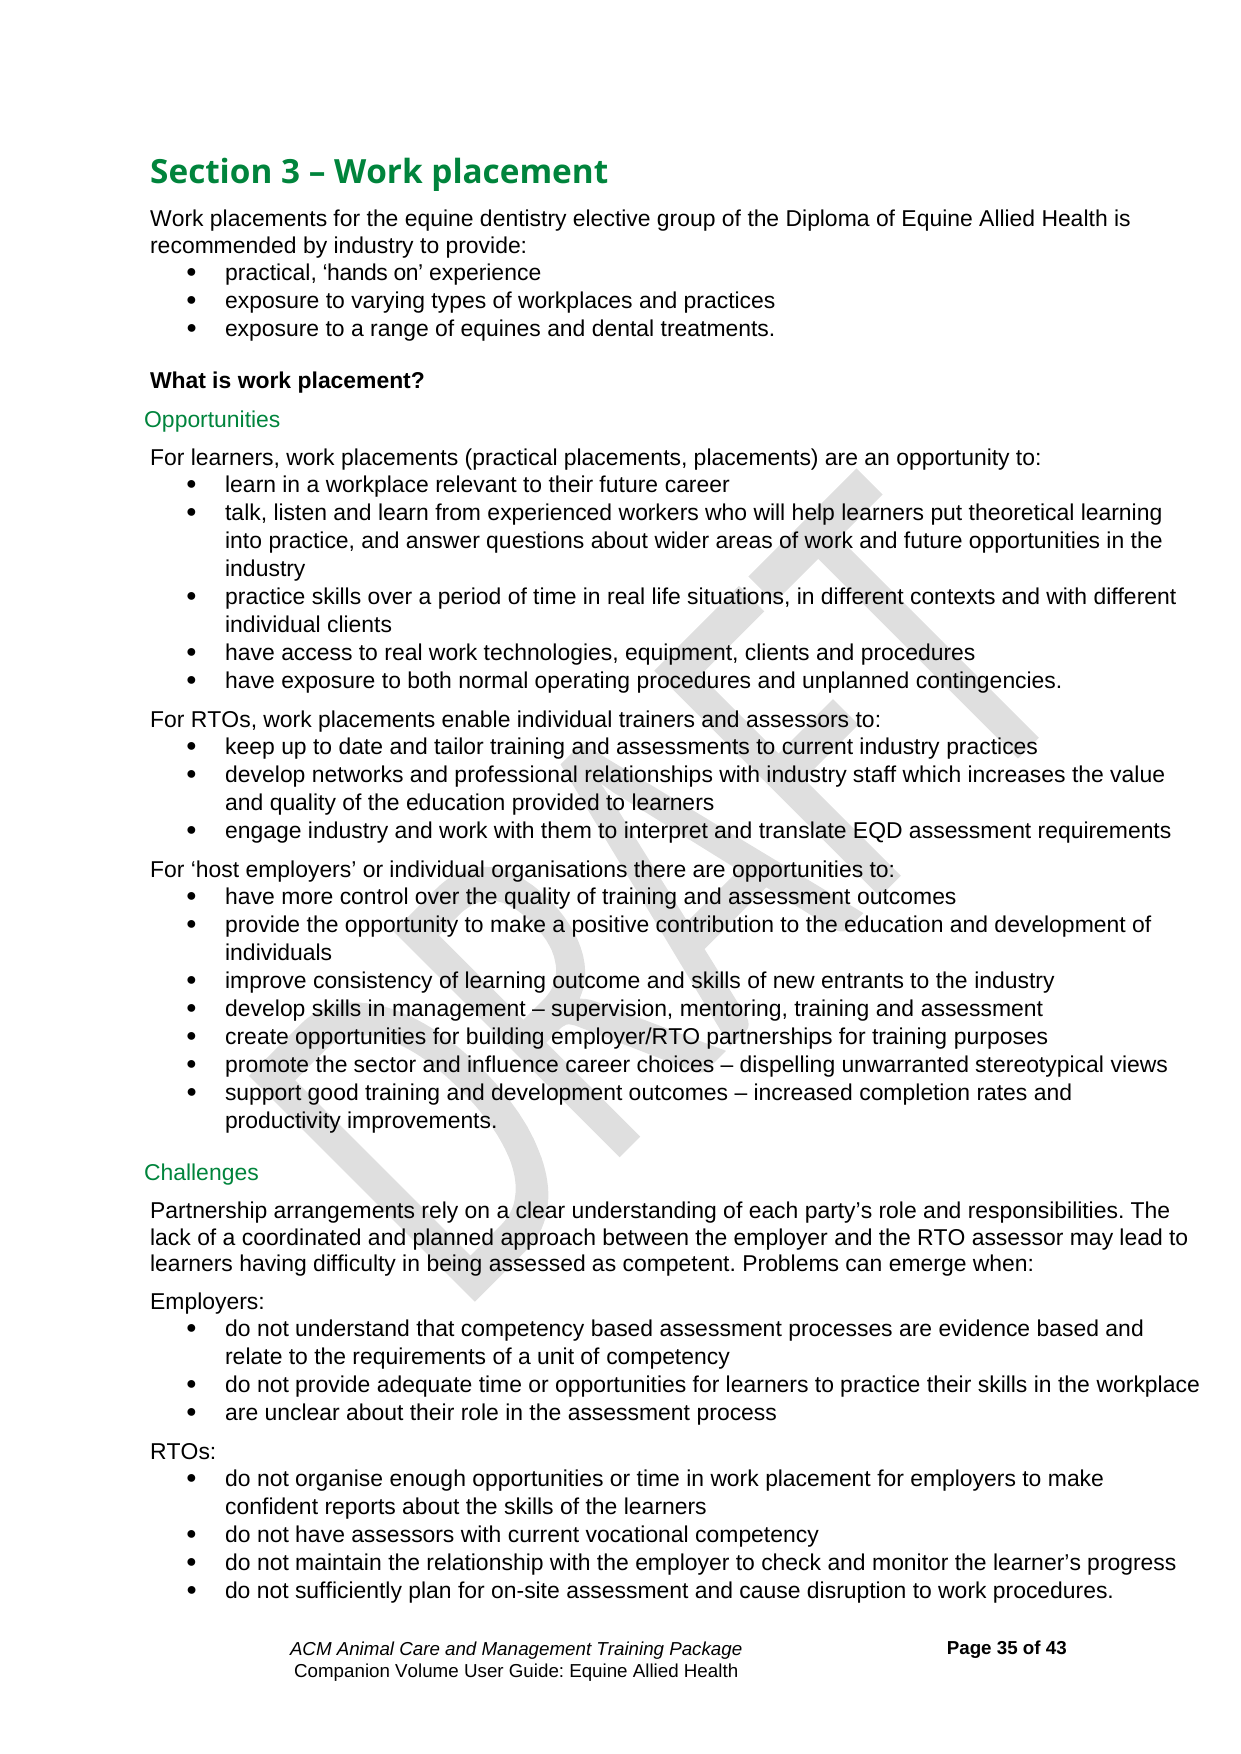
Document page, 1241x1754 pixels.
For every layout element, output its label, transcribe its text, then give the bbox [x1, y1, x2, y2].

list engage industry and work with them to interpret and translate EQD assessment requirements [187, 816, 1203, 844]
text Partnership arrangements rely on a clear understanding of each party’s role and responsibilities. The lack of a coordinated and planned approach between the employer and the RTO assessor may lead to learners having difficulty in being assessed as competent. Problems can emerge when: [150, 1197, 1192, 1276]
text RTOs: [150, 1438, 1192, 1464]
subtitle Opportunities [144, 406, 1203, 432]
list practical, ‘hands on’ experience [187, 258, 1203, 286]
list have access to real work technologies, equipment, clients and procedures [187, 638, 1203, 666]
text Work placements for the equine dentistry elective group of the Diploma of Equine Allied Health is recommended by industry to provide: [150, 205, 1192, 258]
list develop networks and professional relationships with industry staff which increases the value and quality of the education provided to learners [187, 760, 1203, 816]
list practice skills over a period of time in real life situations, in different contexts and with different individual clients [187, 582, 1203, 638]
text For learners, work placements (practical placements, placements) are an opportunity to: [150, 444, 1192, 470]
list do not sufficiently plan for on-site assessment and cause disruption to work procedures. [188, 1576, 1192, 1604]
text For RTOs, work placements enable individual trainers and assessors to: [150, 706, 1192, 732]
list improve consistency of learning outcome and skills of new entrants to the industry [187, 966, 1203, 994]
list have exposure to both normal operating procedures and unplanned contingencies. [187, 666, 1203, 694]
list provide the opportunity to make a positive contribution to the education and development of individuals [187, 910, 1203, 966]
text For ‘host employers’ or individual organisations there are opportunities to: [150, 856, 1192, 882]
list create opportunities for building employer/RTO partnerships for training purposes [187, 1022, 1203, 1050]
subtitle What is work placement? [150, 367, 1203, 393]
list have more control over the quality of training and assessment outcomes [187, 882, 1203, 910]
list do not have assessors with current vocational competency [187, 1520, 1203, 1548]
subtitle Challenges [144, 1159, 1203, 1186]
list learn in a workplace relevant to their future career [187, 470, 1203, 498]
list exposure to a range of equines and dental treatments. [188, 314, 1192, 342]
list keep up to date and tailor training and assessments to current industry practices [187, 732, 1203, 760]
list do not understand that competency based assessment processes are evidence based and relate to the requirements of a unit of competency [187, 1314, 1203, 1370]
list support good training and development outcomes – increased completion rates and productivity improvements. [188, 1078, 1192, 1134]
list are unclear about their role in the assessment process [187, 1398, 1203, 1426]
list exposure to varying types of workplaces and practices [187, 286, 1203, 314]
list talk, listen and learn from experienced workers who will help learners put theoretical learning into practice, and answer questions about wider areas of work and future opportunities in the industry [187, 498, 1203, 582]
list do not maintain the relationship with the employer to check and monitor the learner’s progress [187, 1548, 1203, 1576]
list promote the sector and influence career choices – dispelling unwarranted stereotypical views [187, 1050, 1203, 1078]
text Employers: [150, 1288, 1192, 1314]
list develop skills in management – supervision, mentoring, training and assessment [187, 994, 1203, 1022]
subtitle Section 3 – Work placement [150, 148, 1203, 194]
list do not organise enough opportunities or time in work placement for employers to make confident reports about the skills of the learners [187, 1464, 1203, 1520]
list do not provide adequate time or opportunities for learners to practice their skills in the workplace [187, 1370, 1203, 1398]
